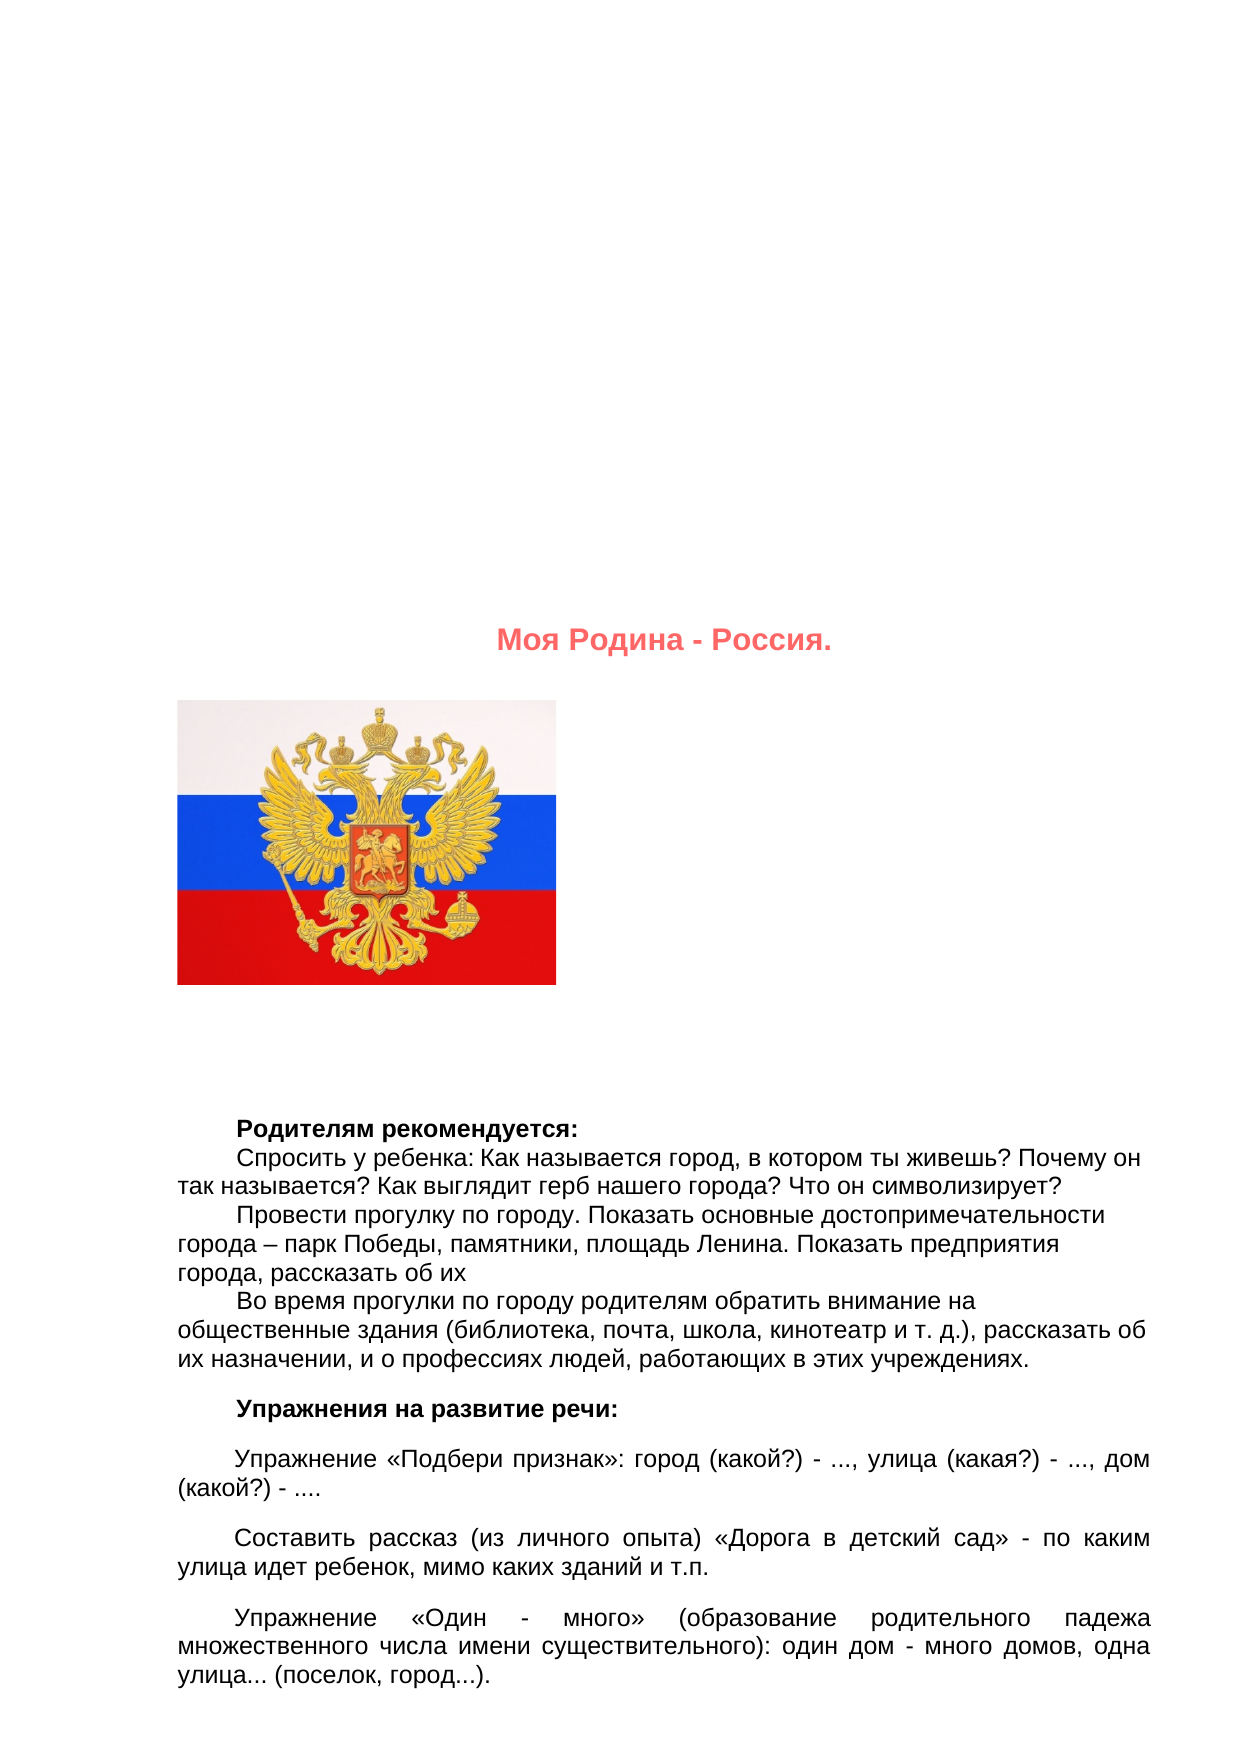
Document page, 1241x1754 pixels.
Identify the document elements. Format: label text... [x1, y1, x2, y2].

text Упражнения на развитие речи: [177, 1394, 1152, 1423]
text Упражнение «Один - много» (образование родительного падежа множественного числа имени существительного): один дом - много домов, одна улица... (поселок, город...). [177, 1602, 1152, 1689]
text Родителям рекомендуется: [177, 1114, 1152, 1142]
text Провести прогулку по городу. Показать основные достопримечательности города – парк Победы, памятники, площадь Ленина. Показать предприятия города, рассказать об их [177, 1200, 1152, 1286]
text Спросить у ребенка: Как называется город, в котором ты живешь? Почему он так называется? Как выглядит герб нашего города? Что он символизирует? [177, 1142, 1152, 1200]
text Моя Родина - Россия. [177, 613, 1152, 657]
text Упражнение «Подбери признак»: город (какой?) - ..., улица (какая?) - ..., дом (какой?) - .... [177, 1444, 1152, 1502]
text Во время прогулки по городу родителям обратить внимание на общественные здания (библиотека, почта, школа, кинотеатр и т. д.), рассказать об их назначении, и о профессиях людей, работающих в этих учреждениях. [177, 1286, 1152, 1372]
text Составить рассказ (из личного опыта) «Дорога в детский сад» - по каким улица идет ребенок, мимо каких зданий и т.п. [177, 1523, 1152, 1581]
picture [177, 700, 557, 985]
